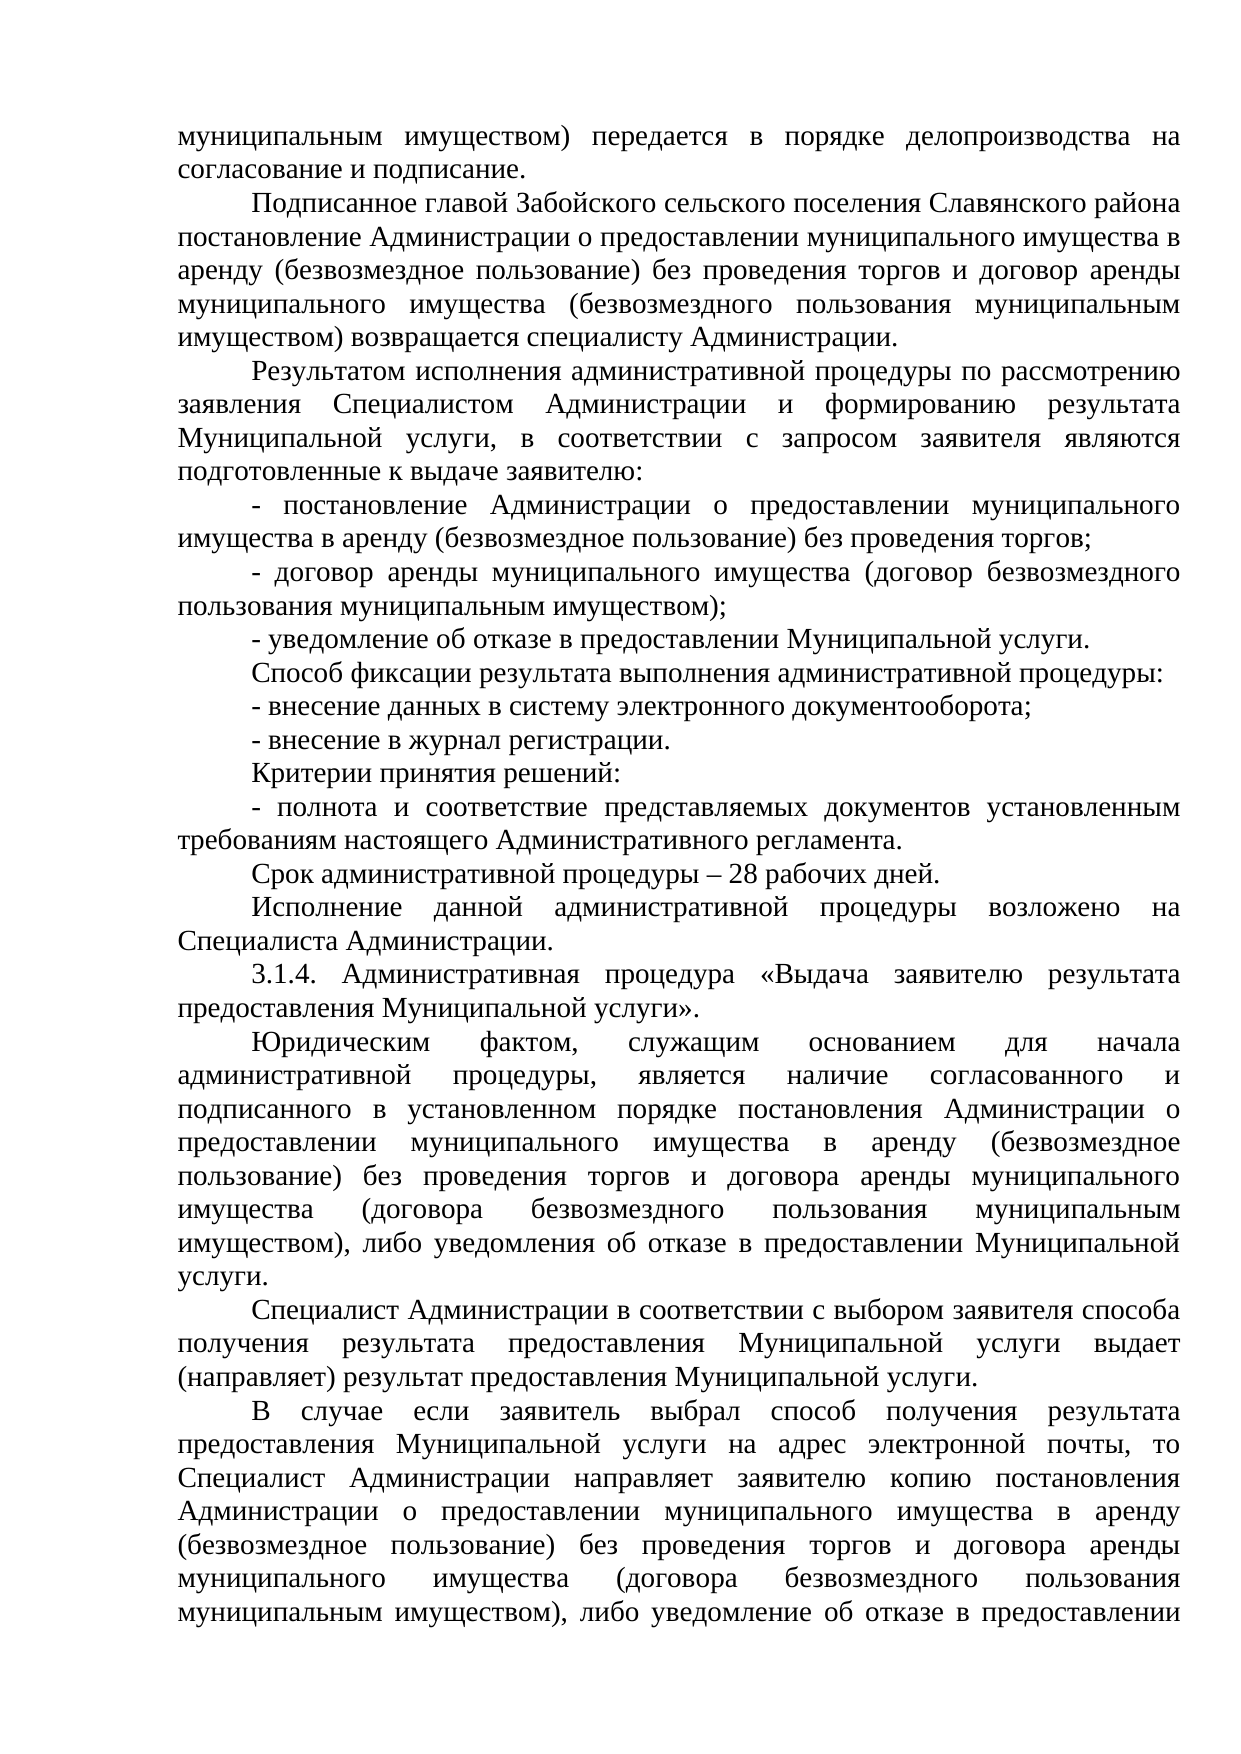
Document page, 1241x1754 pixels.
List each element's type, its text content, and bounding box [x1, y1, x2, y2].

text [177, 118, 1181, 185]
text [177, 1393, 1181, 1627]
text - полнота и соответствие представляемых документов установленным требованиям настоящего Административного регламента. [177, 789, 1181, 856]
text Подписанное главой Забойского сельского поселения Славянского района постановление Администрации о предоставлении муниципального имущества в аренду (безвозмездное пользование) без проведения торгов и договор аренды муниципального имущества (безвозмездного пользования муниципальным имуществом) возвращается специалисту Администрации. [177, 185, 1181, 353]
text Результатом исполнения административной процедуры по рассмотрению заявления Специалистом Администрации и формированию результата Муниципальной услуги, в соответствии с запросом заявителя являются подготовленные к выдаче заявителю: [177, 353, 1181, 487]
text - договор аренды муниципального имущества (договор безвозмездного пользования муниципальным имуществом); [177, 554, 1181, 621]
text - внесение в журнал регистрации. [177, 722, 1181, 755]
text Специалист Администрации в соответствии с выбором заявителя способа получения результата предоставления Муниципальной услуги выдает (направляет) результат предоставления Муниципальной услуги. [177, 1292, 1181, 1393]
text Способ фиксации результата выполнения административной процедуры: [177, 655, 1181, 688]
text Критерии принятия решений: [177, 755, 1181, 789]
text Срок административной процедуры – 28 рабочих дней. [177, 856, 1181, 889]
text - уведомление об отказе в предоставлении Муниципальной услуги. [177, 621, 1181, 655]
text - внесение данных в систему электронного документооборота; [177, 688, 1181, 722]
text - постановление Администрации о предоставлении муниципального имущества в аренду (безвозмездное пользование) без проведения торгов; [177, 487, 1181, 554]
text Исполнение данной административной процедуры возложено на Специалиста Администрации. [177, 889, 1181, 957]
text 3.1.4. Административная процедура «Выдача заявителю результата предоставления Муниципальной услуги». [177, 957, 1181, 1024]
text Юридическим фактом, служащим основанием для начала административной процедуры, является наличие согласованного и подписанного в установленном порядке постановления Администрации о предоставлении муниципального имущества в аренду (безвозмездное пользование) без проведения торгов и договора аренды муниципального имущества (договора безвозмездного пользования муниципальным имуществом), либо уведомления об отказе в предоставлении Муниципальной услуги. [177, 1024, 1181, 1292]
